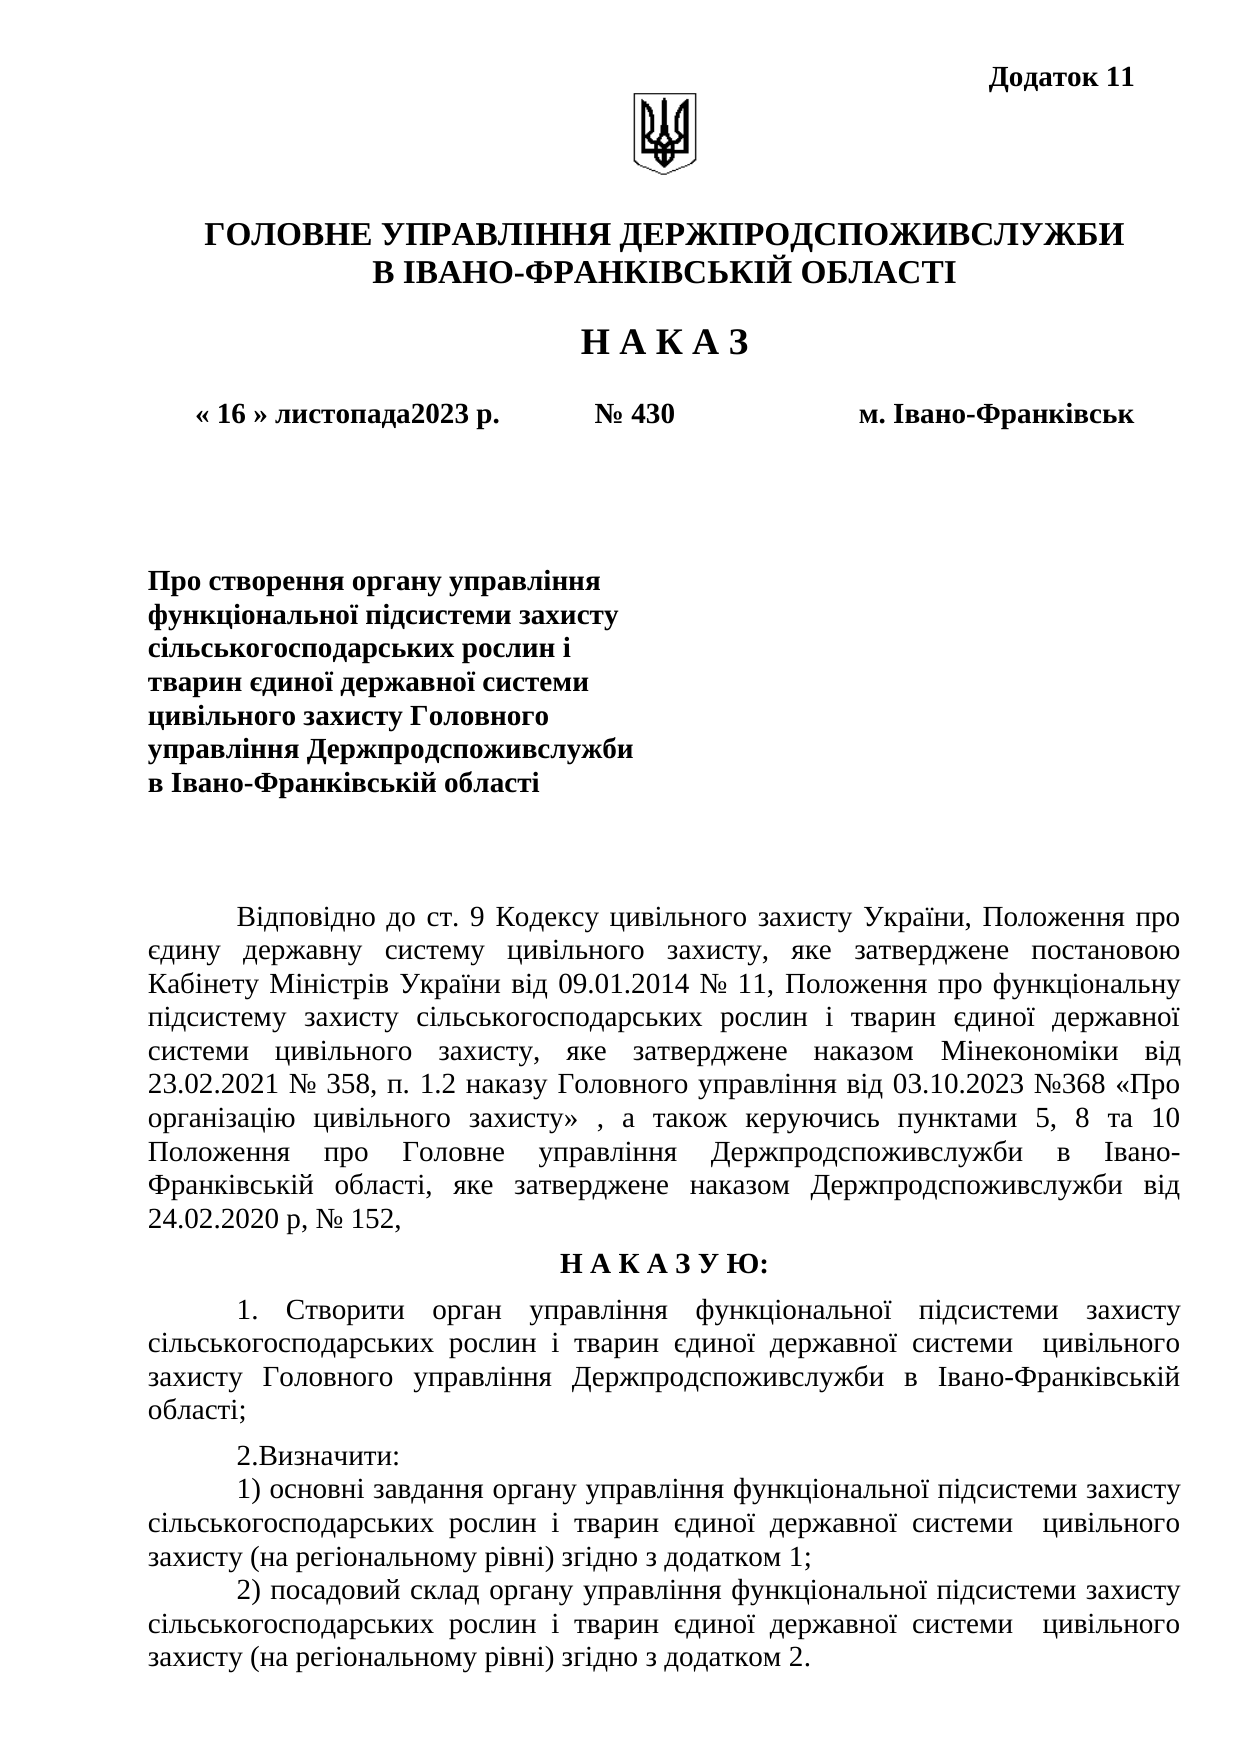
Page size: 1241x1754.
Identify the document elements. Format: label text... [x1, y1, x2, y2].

text управління Держпродспоживслужби [148, 731, 1181, 765]
text Про створення органу управління [148, 563, 1181, 597]
picture [630, 92, 699, 176]
text 1. Створити орган управління функціональної підсистеми захисту сільськогосподарських рослин і тварин єдиної державної системи цивільного захисту Головного управління Держпродспоживслужби в Івано-Франківській області; [148, 1292, 1181, 1426]
text функціональної підсистеми захисту [148, 597, 1181, 631]
text В ІВАНО-ФРАНКІВСЬКІЙ ОБЛАСТІ [148, 252, 1181, 290]
text ГОЛОВНЕ УПРАВЛІННЯ ДЕРЖПРОДСПОЖИВСЛУЖБИ [148, 214, 1181, 252]
text сільськогосподарських рослин і [148, 631, 1181, 664]
text тварин єдиної державної системи [148, 664, 1181, 698]
text в Івано-Франківській області [148, 765, 1181, 798]
text « 16 » листопада2023 р. № 430 м. Івано-Франківськ [148, 396, 1181, 429]
text 2.Визначити: [148, 1438, 1181, 1472]
text 2) посадовий склад органу управління функціональної підсистеми захисту сільськогосподарських рослин і тварин єдиної державної системи цивільного захисту (на регіональному рівні) згідно з додатком 2. [148, 1572, 1181, 1673]
text 1) основні завдання органу управління функціональної підсистеми захисту сільськогосподарських рослин і тварин єдиної державної системи цивільного захисту (на регіональному рівні) згідно з додатком 1; [148, 1472, 1181, 1572]
text цивільного захисту Головного [148, 698, 1181, 731]
text Н А К А З У Ю: [148, 1246, 1181, 1280]
text Відповідно до ст. 9 Кодексу цивільного захисту України, Положення про єдину державну систему цивільного захисту, яке затверджене постановою Кабінету Міністрів України від 09.01.2014 № 11, Положення про функціональну підсистему захисту сільськогосподарських рослин і тварин єдиної державної системи цивільного захисту, яке затверджене наказом Мінекономіки від 23.02.2021 № 358, п. 1.2 наказу Головного управління від 03.10.2023 №368 «Про організацію цивільного захисту» , а також керуючись пунктами 5, 8 та 10 Положення про Головне управління Держпродспоживслужби в Івано-Франківській області, яке затверджене наказом Держпродспоживслужби від 24.02.2020 р, № 152, [148, 899, 1181, 1234]
text Н А К А З [148, 319, 1181, 362]
text Додаток 11 [148, 59, 1181, 93]
